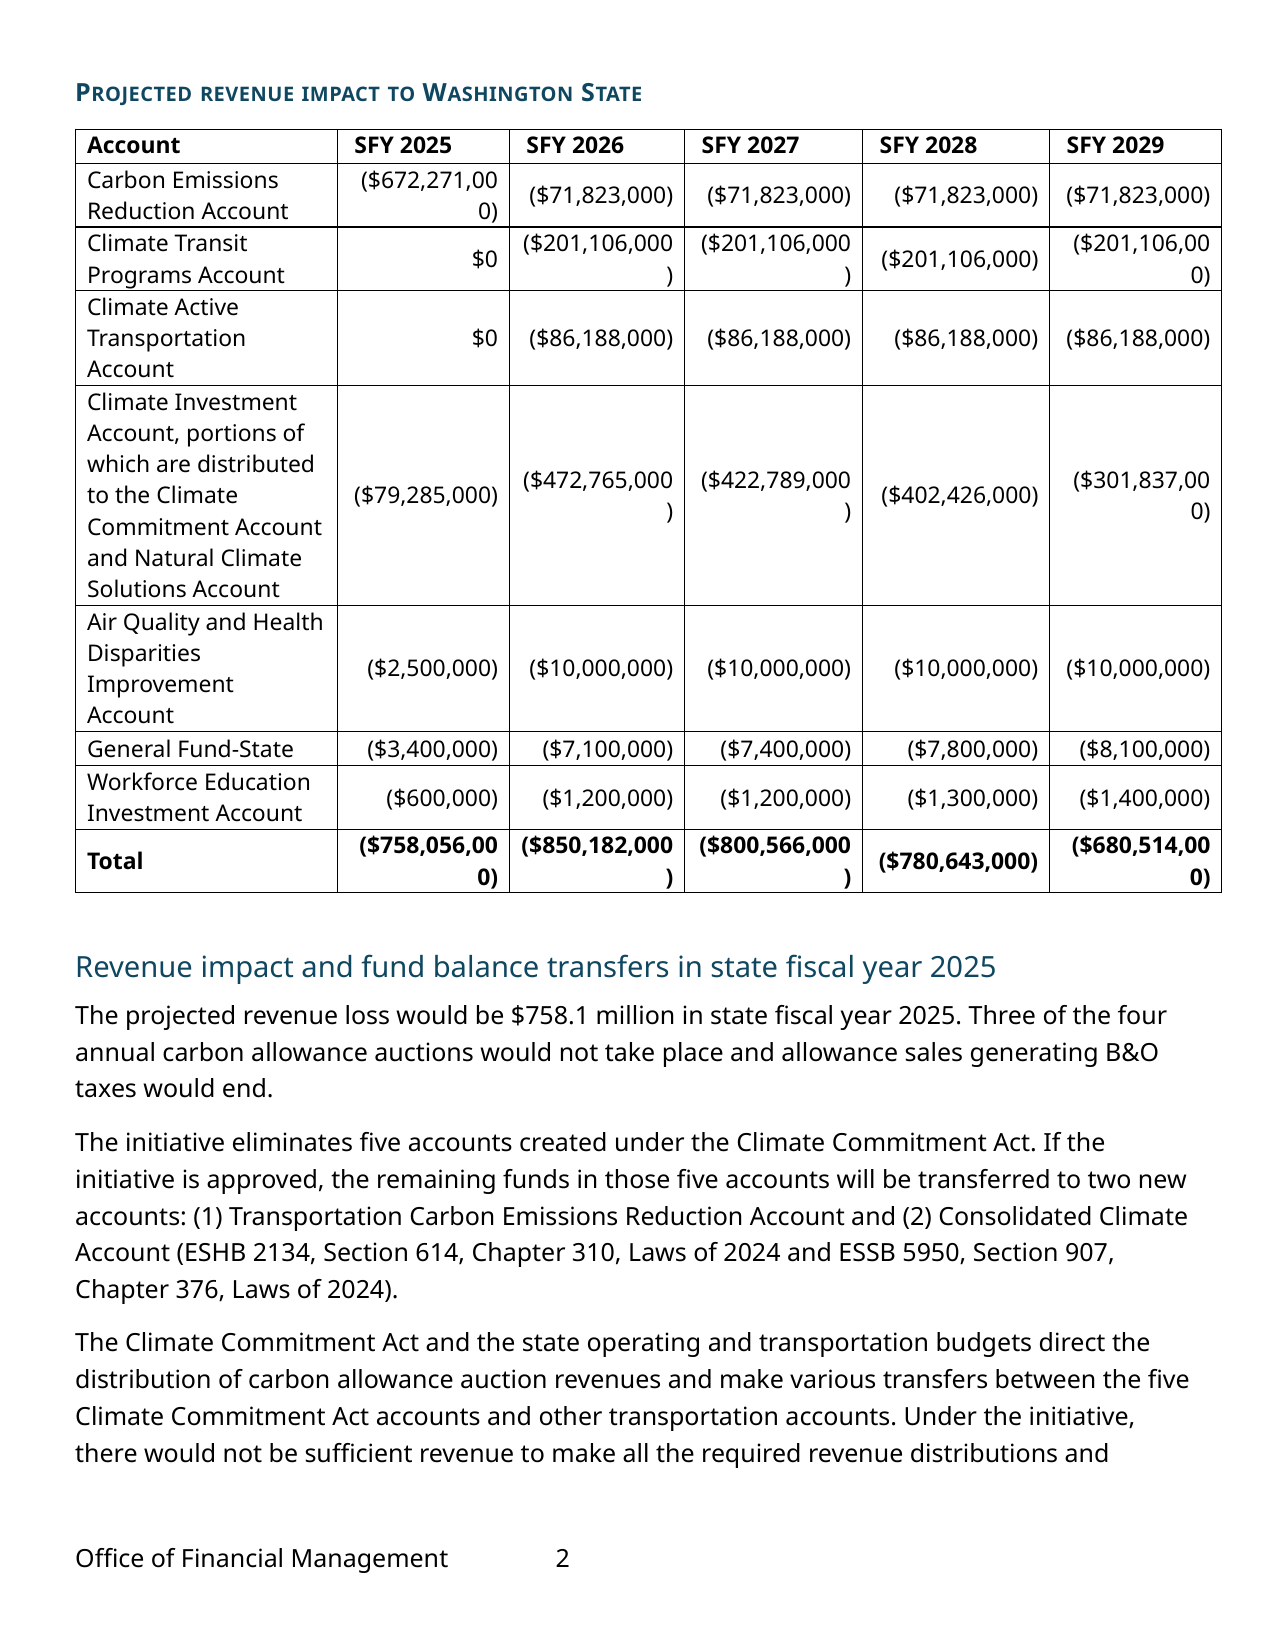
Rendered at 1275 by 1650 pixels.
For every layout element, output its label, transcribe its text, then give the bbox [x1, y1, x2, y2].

table_cell ($7,100,000) [510, 732, 684, 765]
table_cell General Fund-State [76, 732, 337, 765]
table_cell $0 [338, 291, 509, 385]
table_cell ($1,300,000) [863, 766, 1049, 828]
table_cell ($301,837,000) [1050, 386, 1221, 604]
table_cell ($8,100,000) [1050, 732, 1221, 765]
table_cell ($7,400,000) [685, 732, 862, 765]
table_cell ($402,426,000) [863, 386, 1049, 604]
table_cell ($1,400,000) [1050, 766, 1221, 828]
table_cell ($86,188,000) [510, 291, 684, 385]
table_cell Total [76, 830, 337, 892]
table_cell ($680,514,000) [1050, 830, 1221, 892]
table_cell ($472,765,000) [510, 386, 684, 604]
table_cell ($10,000,000) [510, 606, 684, 731]
table_cell $0 [338, 228, 509, 290]
subtitle Revenue impact and fund balance transfers in state fiscal year 2025 [75, 946, 1200, 986]
table_cell ($1,200,000) [510, 766, 684, 828]
table_header SFY 2025 [338, 130, 509, 163]
table_header SFY 2029 [1050, 130, 1221, 163]
table_cell ($758,056,000) [338, 830, 509, 892]
table_cell ($201,106,000) [863, 228, 1049, 290]
table_cell ($71,823,000) [685, 164, 862, 226]
table_cell ($2,500,000) [338, 606, 509, 731]
table_cell ($79,285,000) [338, 386, 509, 604]
text The initiative eliminates five accounts created under the Climate Commitment Act. If the initiative is approved, the remaining funds in those five accounts will be transferred to two new accounts: (1) Transportation Carbon Emissions Reduction Account and (2) Consolidated Climate Account (ESHB 2134, Section 614, Chapter 310, Laws of 2024 and ESSB 5950, Section 907, Chapter 376, Laws of 2024). [75, 1124, 1200, 1306]
table_cell ($86,188,000) [863, 291, 1049, 385]
table_cell ($1,200,000) [685, 766, 862, 828]
table_cell ($600,000) [338, 766, 509, 828]
table_header Account [76, 130, 337, 163]
table_cell ($201,106,000) [510, 228, 684, 290]
table_cell ($86,188,000) [685, 291, 862, 385]
table_cell Workforce Education Investment Account [76, 766, 337, 828]
table_header SFY 2028 [863, 130, 1049, 163]
table_cell Carbon Emissions Reduction Account [76, 164, 337, 226]
table_cell ($10,000,000) [685, 606, 862, 731]
table_cell ($71,823,000) [510, 164, 684, 226]
table_header SFY 2027 [685, 130, 862, 163]
table_cell ($780,643,000) [863, 830, 1049, 892]
table_cell ($850,182,000) [510, 830, 684, 892]
table_cell ($10,000,000) [1050, 606, 1221, 731]
table_cell ($800,566,000) [685, 830, 862, 892]
table_cell ($422,789,000) [685, 386, 862, 604]
table_cell ($71,823,000) [863, 164, 1049, 226]
table_cell Air Quality and Health Disparities Improvement Account [76, 606, 337, 731]
table_cell ($672,271,000) [338, 164, 509, 226]
text The projected revenue loss would be $758.1 million in state fiscal year 2025. Three of the four annual carbon allowance auctions would not take place and allowance sales generating B&O taxes would end. [75, 998, 1200, 1105]
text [75, 1325, 1200, 1469]
table_header SFY 2026 [510, 130, 684, 163]
table_cell Climate Transit Programs Account [76, 228, 337, 290]
table_cell ($201,106,000) [1050, 228, 1221, 290]
table_cell ($10,000,000) [863, 606, 1049, 731]
table_cell Climate Active Transportation Account [76, 291, 337, 385]
table_cell ($3,400,000) [338, 732, 509, 765]
text Projected revenue impact to Washington State [75, 75, 1200, 109]
table_cell ($71,823,000) [1050, 164, 1221, 226]
table_cell Climate Investment Account, portions of which are distributed to the Climate Commitment Account and Natural Climate Solutions Account [76, 386, 337, 604]
table_cell ($201,106,000) [685, 228, 862, 290]
table_cell ($7,800,000) [863, 732, 1049, 765]
table_cell ($86,188,000) [1050, 291, 1221, 385]
